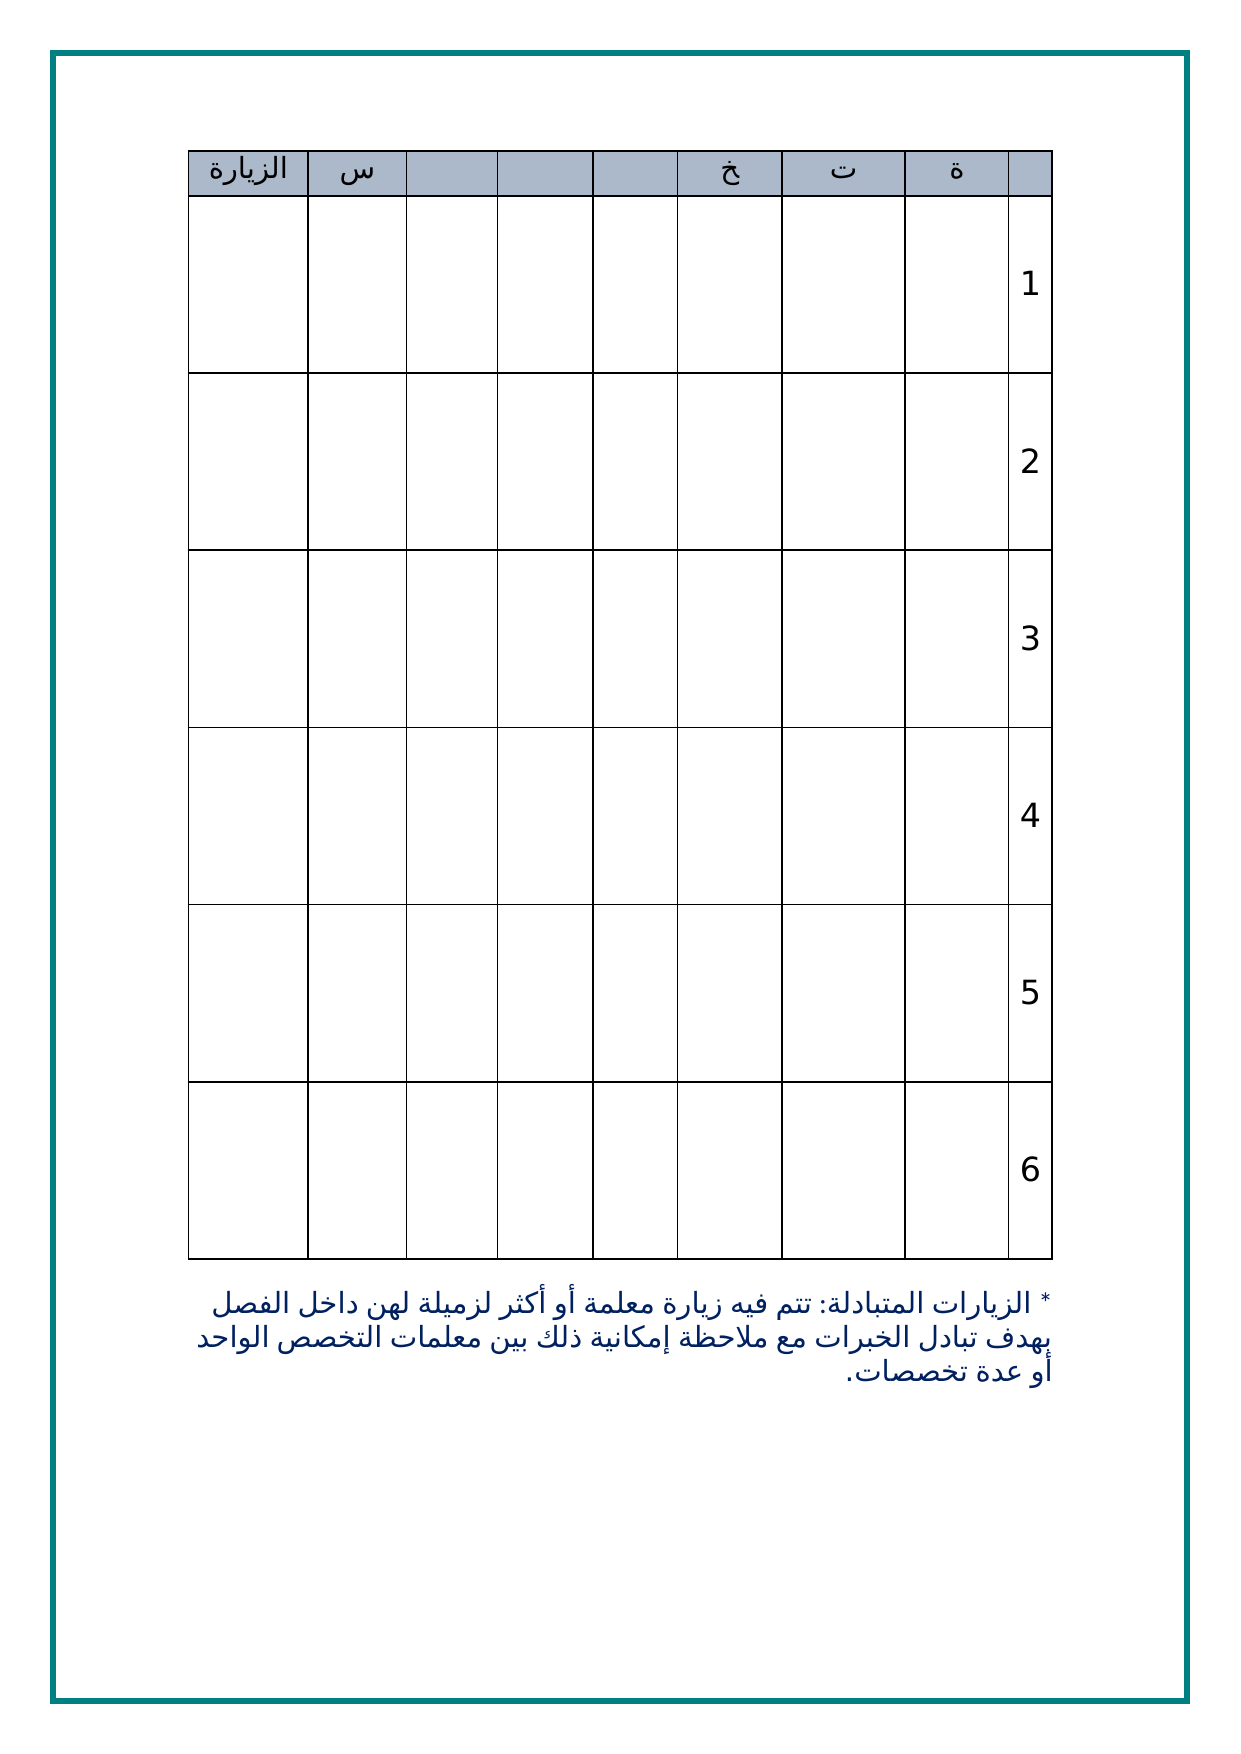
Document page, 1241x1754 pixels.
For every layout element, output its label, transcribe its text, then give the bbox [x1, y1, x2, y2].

table_cell 4 [1009, 728, 1051, 904]
table_cell [407, 197, 497, 372]
table_cell [906, 374, 1008, 549]
table_cell 5 [1009, 905, 1051, 1081]
table_cell [783, 1083, 904, 1258]
table_header الهدف من الزيارة [189, 152, 307, 195]
table_cell [594, 551, 677, 727]
table_cell [407, 551, 497, 727]
table_header المادة [594, 152, 677, 195]
table_cell [498, 374, 592, 549]
table_header المعلمة المزورة [906, 152, 1008, 195]
table_header الصف [498, 152, 592, 195]
table_cell [594, 1083, 677, 1258]
table_cell [309, 905, 406, 1081]
table_cell [678, 1083, 781, 1258]
table_cell [498, 728, 592, 904]
table_cell [309, 197, 406, 372]
table_cell [407, 1083, 497, 1258]
table_header م [1009, 152, 1051, 195]
table_cell [906, 728, 1008, 904]
table_cell [498, 197, 592, 372]
table_cell 2 [1009, 374, 1051, 549]
table_cell [906, 905, 1008, 1081]
table_header المعلمات الزائرات [783, 152, 904, 195]
table_cell [189, 1083, 307, 1258]
table_cell [309, 1083, 406, 1258]
table_cell [189, 551, 307, 727]
table_cell [309, 728, 406, 904]
table_cell [783, 197, 904, 372]
table_cell [783, 551, 904, 727]
table_cell [783, 728, 904, 904]
table_cell [678, 551, 781, 727]
table_cell [407, 728, 497, 904]
table_cell [309, 374, 406, 549]
table_cell [594, 197, 677, 372]
table_cell [678, 197, 781, 372]
table_cell 6 [1009, 1083, 1051, 1258]
table_cell [783, 905, 904, 1081]
table_cell [678, 905, 781, 1081]
table_cell [309, 551, 406, 727]
table_cell [498, 905, 592, 1081]
table_header الحصة [407, 152, 497, 195]
table_cell [498, 551, 592, 727]
table_cell [189, 905, 307, 1081]
table_header اليوم والتاريخ [678, 152, 781, 195]
table_cell [189, 728, 307, 904]
table_cell [594, 728, 677, 904]
table_cell [407, 374, 497, 549]
table_cell [678, 374, 781, 549]
table_cell [189, 197, 307, 372]
table_cell [906, 551, 1008, 727]
text * الزيارات المتبادلة: تتم فيه زيارة معلمة أو أكثر لزميلة لهن داخل الفصل بهدف تبادل الخبرات مع ملاحظة إمكانية ذلك بين معلمات التخصص الواحد أو عدة تخصصات. [187, 1285, 1053, 1388]
table_cell 1 [1009, 197, 1051, 372]
table_cell [906, 197, 1008, 372]
table_cell [498, 1083, 592, 1258]
table_header عنوان الدرس [309, 152, 406, 195]
table_cell [594, 374, 677, 549]
table_cell [906, 1083, 1008, 1258]
table_cell [783, 374, 904, 549]
table_cell 3 [1009, 551, 1051, 727]
table_cell [678, 728, 781, 904]
table_cell [189, 374, 307, 549]
table_cell [407, 905, 497, 1081]
table_cell [594, 905, 677, 1081]
